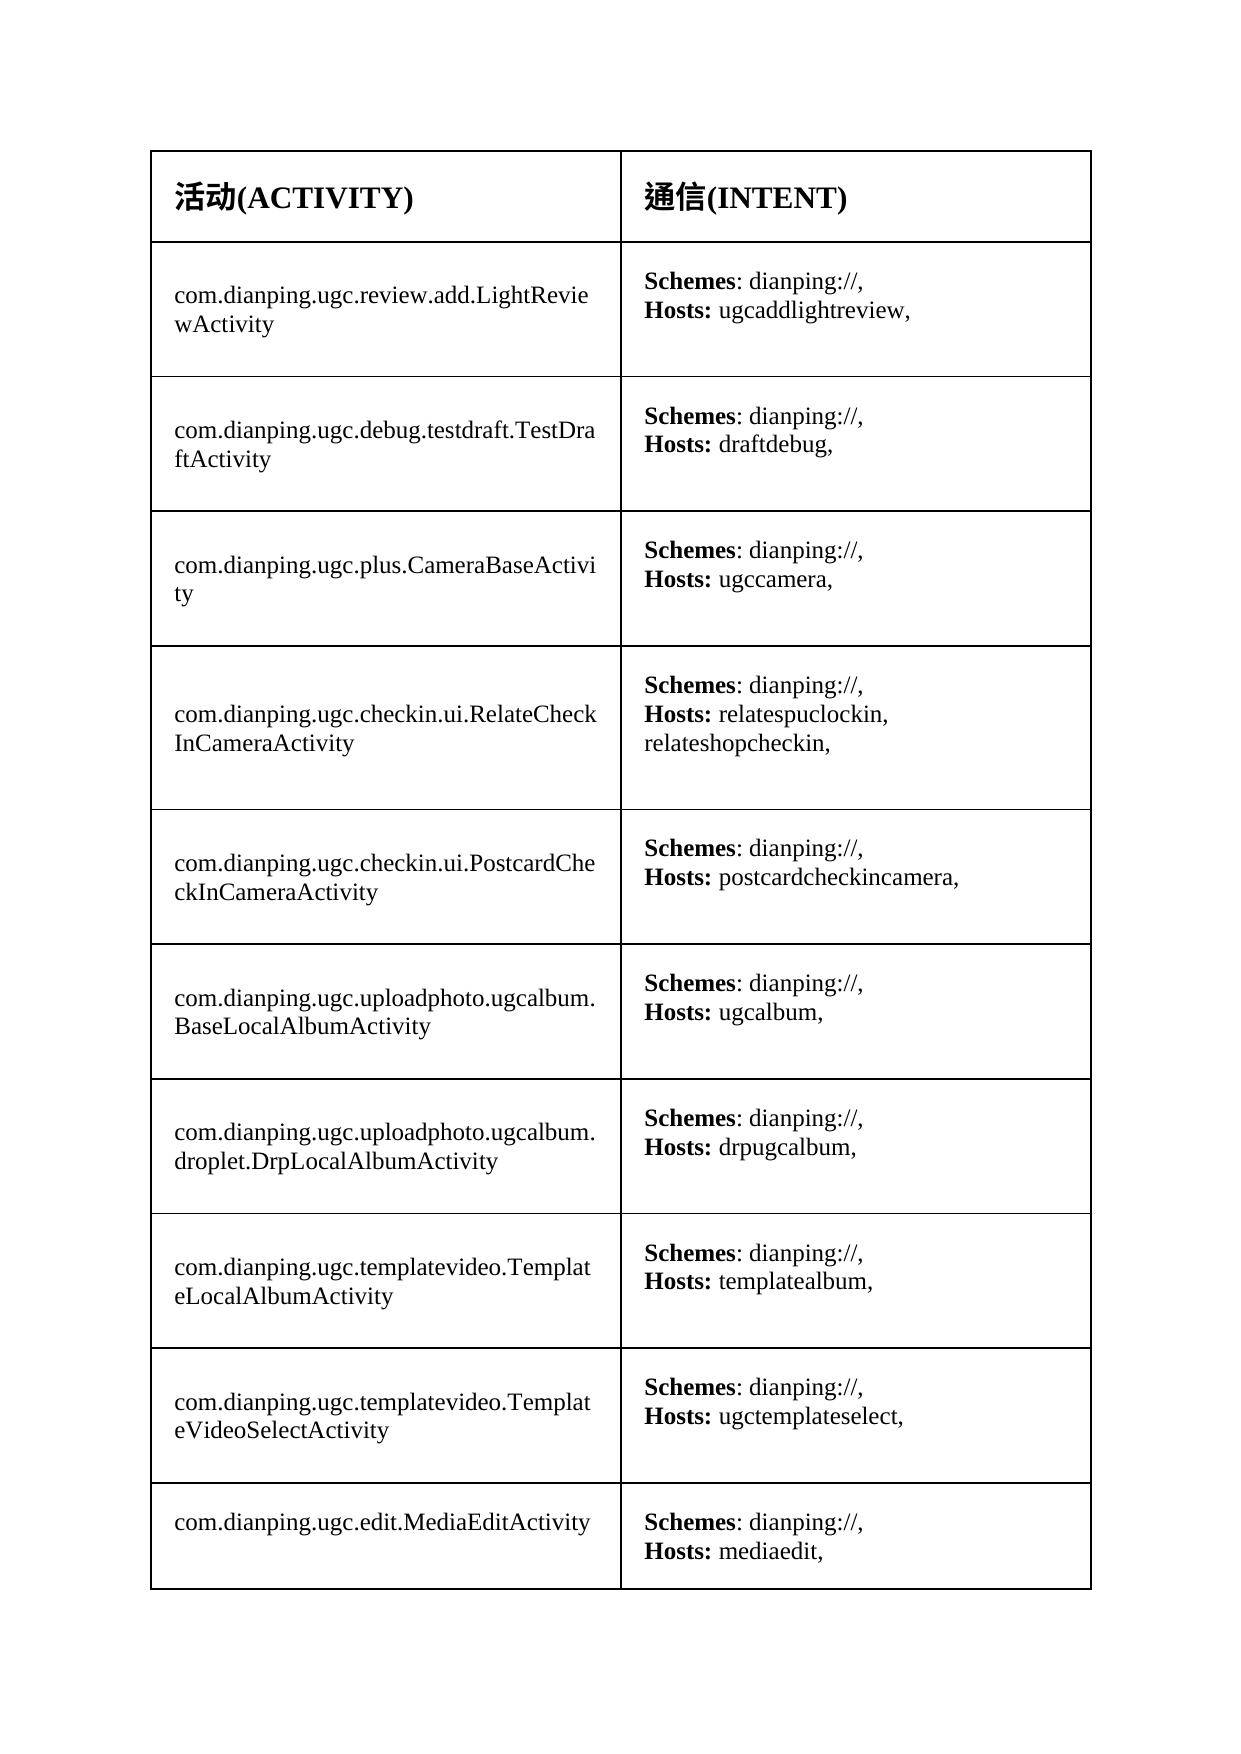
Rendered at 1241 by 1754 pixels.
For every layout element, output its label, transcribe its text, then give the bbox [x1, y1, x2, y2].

table_cell com.dianping.ugc.templatevideo.TemplateLocalAlbumActivity [152, 1214, 620, 1347]
table_cell com.dianping.ugc.templatevideo.TemplateVideoSelectActivity [152, 1349, 620, 1482]
table_cell Schemes: dianping://, Hosts: templatealbum, [622, 1214, 1090, 1347]
table_cell com.dianping.ugc.edit.MediaEditActivity [152, 1484, 620, 1588]
table_cell com.dianping.ugc.checkin.ui.PostcardCheckInCameraActivity [152, 810, 620, 943]
table_cell Schemes: dianping://, Hosts: ugcaddlightreview, [622, 243, 1090, 376]
table_cell Schemes: dianping://, Hosts: draftdebug, [622, 377, 1090, 510]
table_cell Schemes: dianping://, Hosts: drpugcalbum, [622, 1080, 1090, 1213]
table_cell com.dianping.ugc.debug.testdraft.TestDraftActivity [152, 377, 620, 510]
table_cell com.dianping.ugc.uploadphoto.ugcalbum.BaseLocalAlbumActivity [152, 945, 620, 1078]
table_cell Schemes: dianping://, Hosts: ugctemplateselect, [622, 1349, 1090, 1482]
table_header 通信(INTENT) [622, 152, 1090, 241]
table_cell com.dianping.ugc.uploadphoto.ugcalbum.droplet.DrpLocalAlbumActivity [152, 1080, 620, 1213]
table_cell com.dianping.ugc.checkin.ui.RelateCheckInCameraActivity [152, 647, 620, 808]
table_cell Schemes: dianping://, Hosts: postcardcheckincamera, [622, 810, 1090, 943]
table_cell Schemes: dianping://, Hosts: relatespuclockin, relateshopcheckin, [622, 647, 1090, 808]
table_cell Schemes: dianping://, Hosts: ugcalbum, [622, 945, 1090, 1078]
table_cell Schemes: dianping://, Hosts: mediaedit, [622, 1484, 1090, 1588]
table_cell Schemes: dianping://, Hosts: ugccamera, [622, 512, 1090, 645]
table_cell com.dianping.ugc.plus.CameraBaseActivity [152, 512, 620, 645]
table_header 活动(ACTIVITY) [152, 152, 620, 241]
table_cell com.dianping.ugc.review.add.LightReviewActivity [152, 243, 620, 376]
